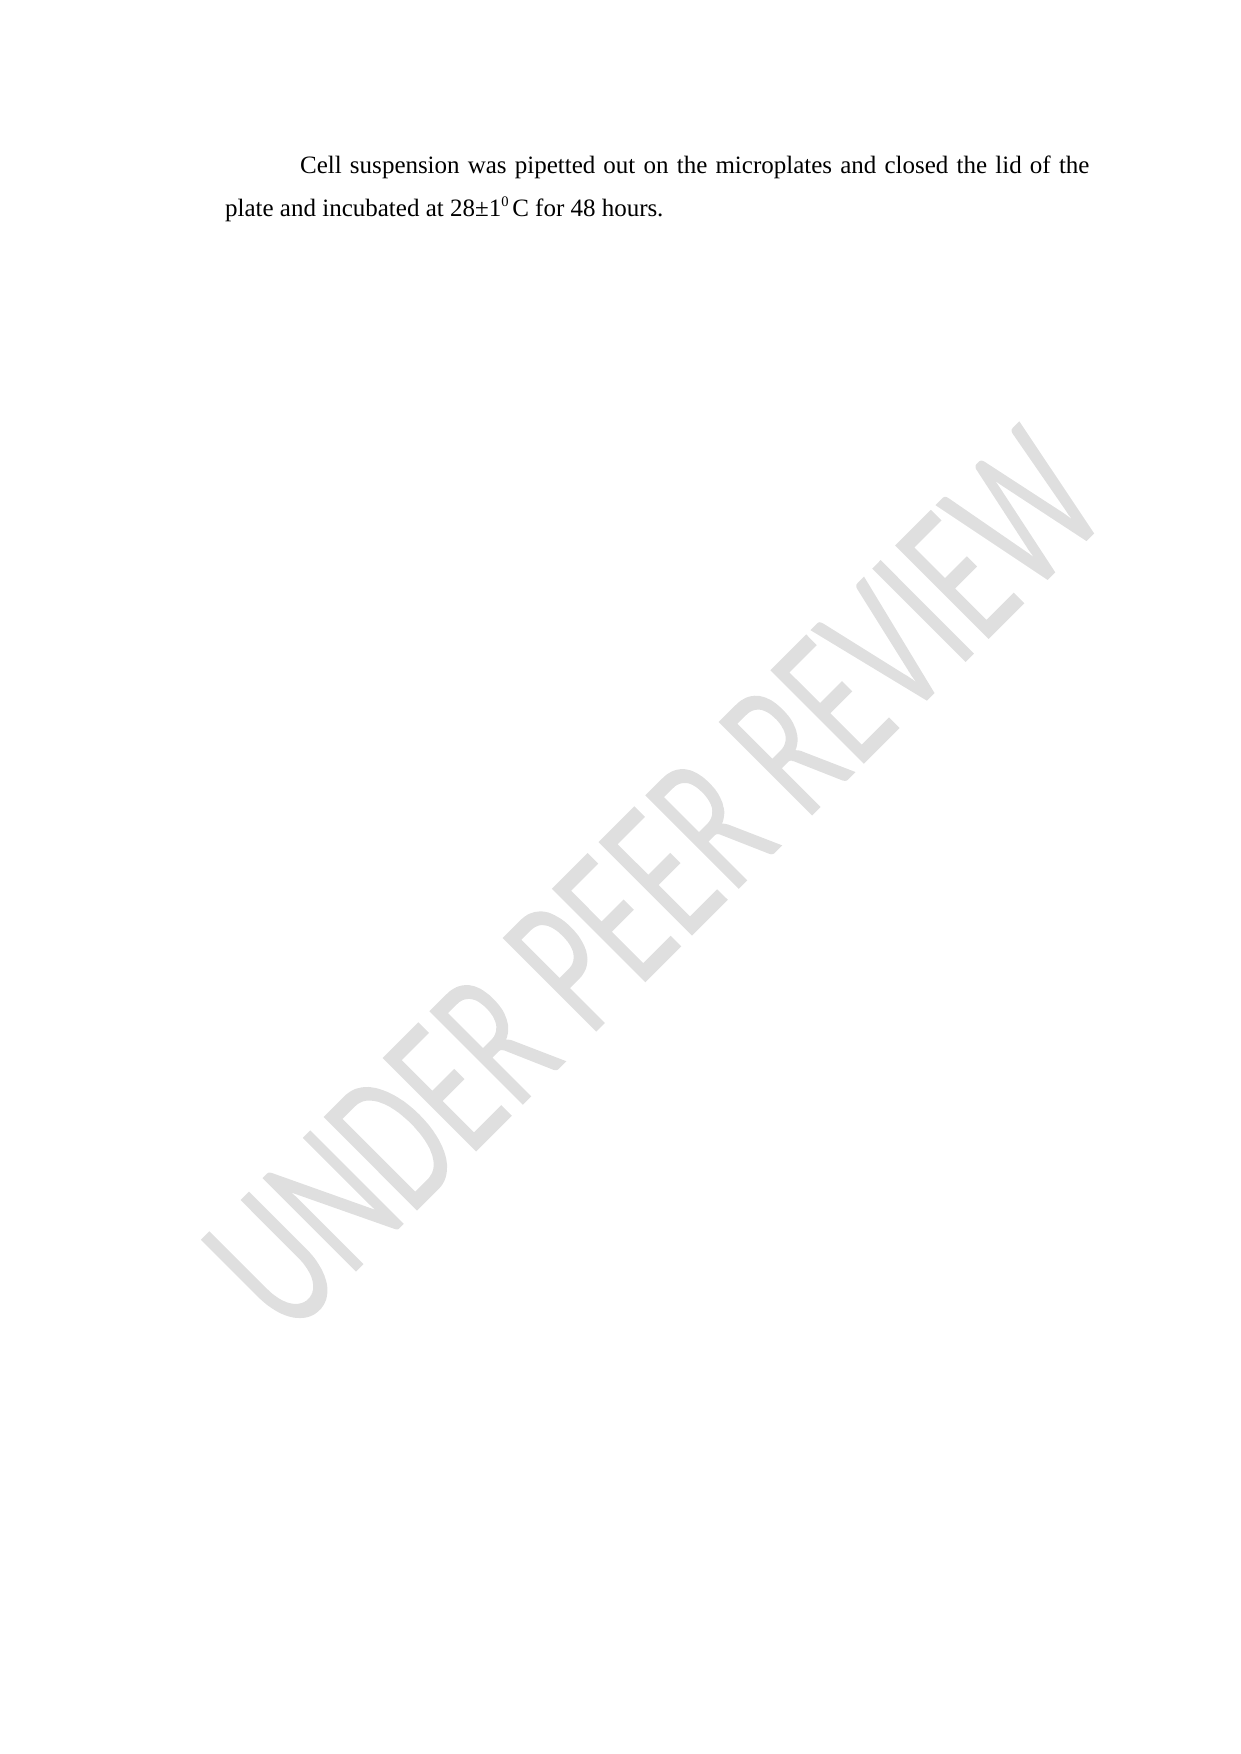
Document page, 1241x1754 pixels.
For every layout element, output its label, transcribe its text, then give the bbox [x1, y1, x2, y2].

text Cell suspension was pipetted out on the microplates and closed the lid of the plate and incubated at 28±10 C for 48 hours. [225, 150, 1090, 222]
